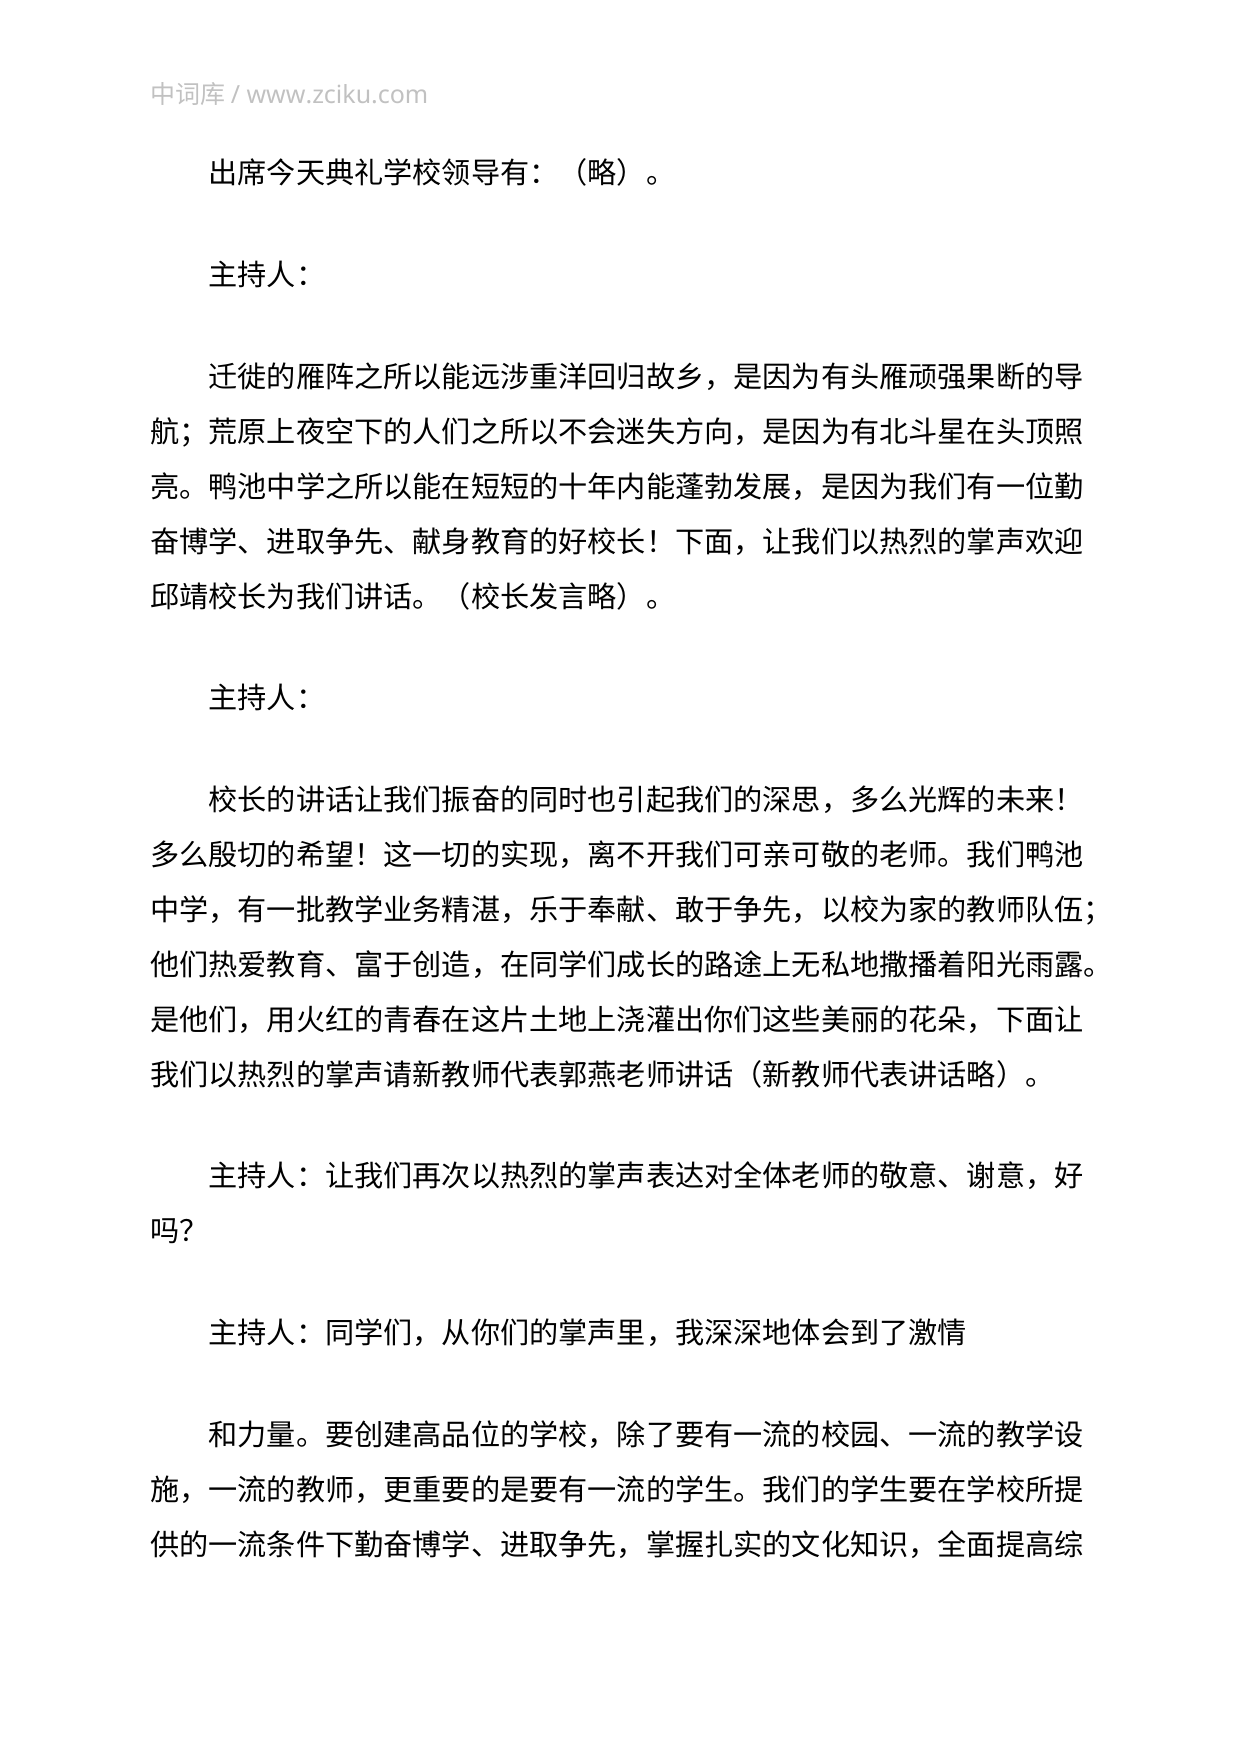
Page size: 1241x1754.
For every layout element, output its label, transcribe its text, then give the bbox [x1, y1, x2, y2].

text 校长的讲话让我们振奋的同时也引起我们的深思，多么光辉的未来！多么殷切的希望！这一切的实现，离不开我们可亲可敬的老师。我们鸭池中学，有一批教学业务精湛，乐于奉献、敢于争先，以校为家的教师队伍；他们热爱教育、富于创造，在同学们成长的路途上无私地撒播着阳光雨露。是他们，用火红的青春在这片土地上浇灌出你们这些美丽的花朵，下面让我们以热烈的掌声请新教师代表郭燕老师讲话（新教师代表讲话略）。 [150, 777, 1090, 1093]
text 主持人：同学们，从你们的掌声里，我深深地体会到了激情 [150, 1309, 1090, 1352]
text 主持人： [150, 675, 1090, 717]
text 主持人：让我们再次以热烈的掌声表达对全体老师的敬意、谢意，好吗？ [150, 1153, 1090, 1250]
text 主持人： [150, 252, 1090, 294]
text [150, 1411, 1090, 1563]
text 出席今天典礼学校领导有：（略）。 [150, 150, 1090, 192]
text 迁徙的雁阵之所以能远涉重洋回归故乡，是因为有头雁顽强果断的导航；荒原上夜空下的人们之所以不会迷失方向，是因为有北斗星在头顶照亮。鸭池中学之所以能在短短的十年内能蓬勃发展，是因为我们有一位勤奋博学、进取争先、献身教育的好校长！下面，让我们以热烈的掌声欢迎邱靖校长为我们讲话。（校长发言略）。 [150, 353, 1090, 615]
